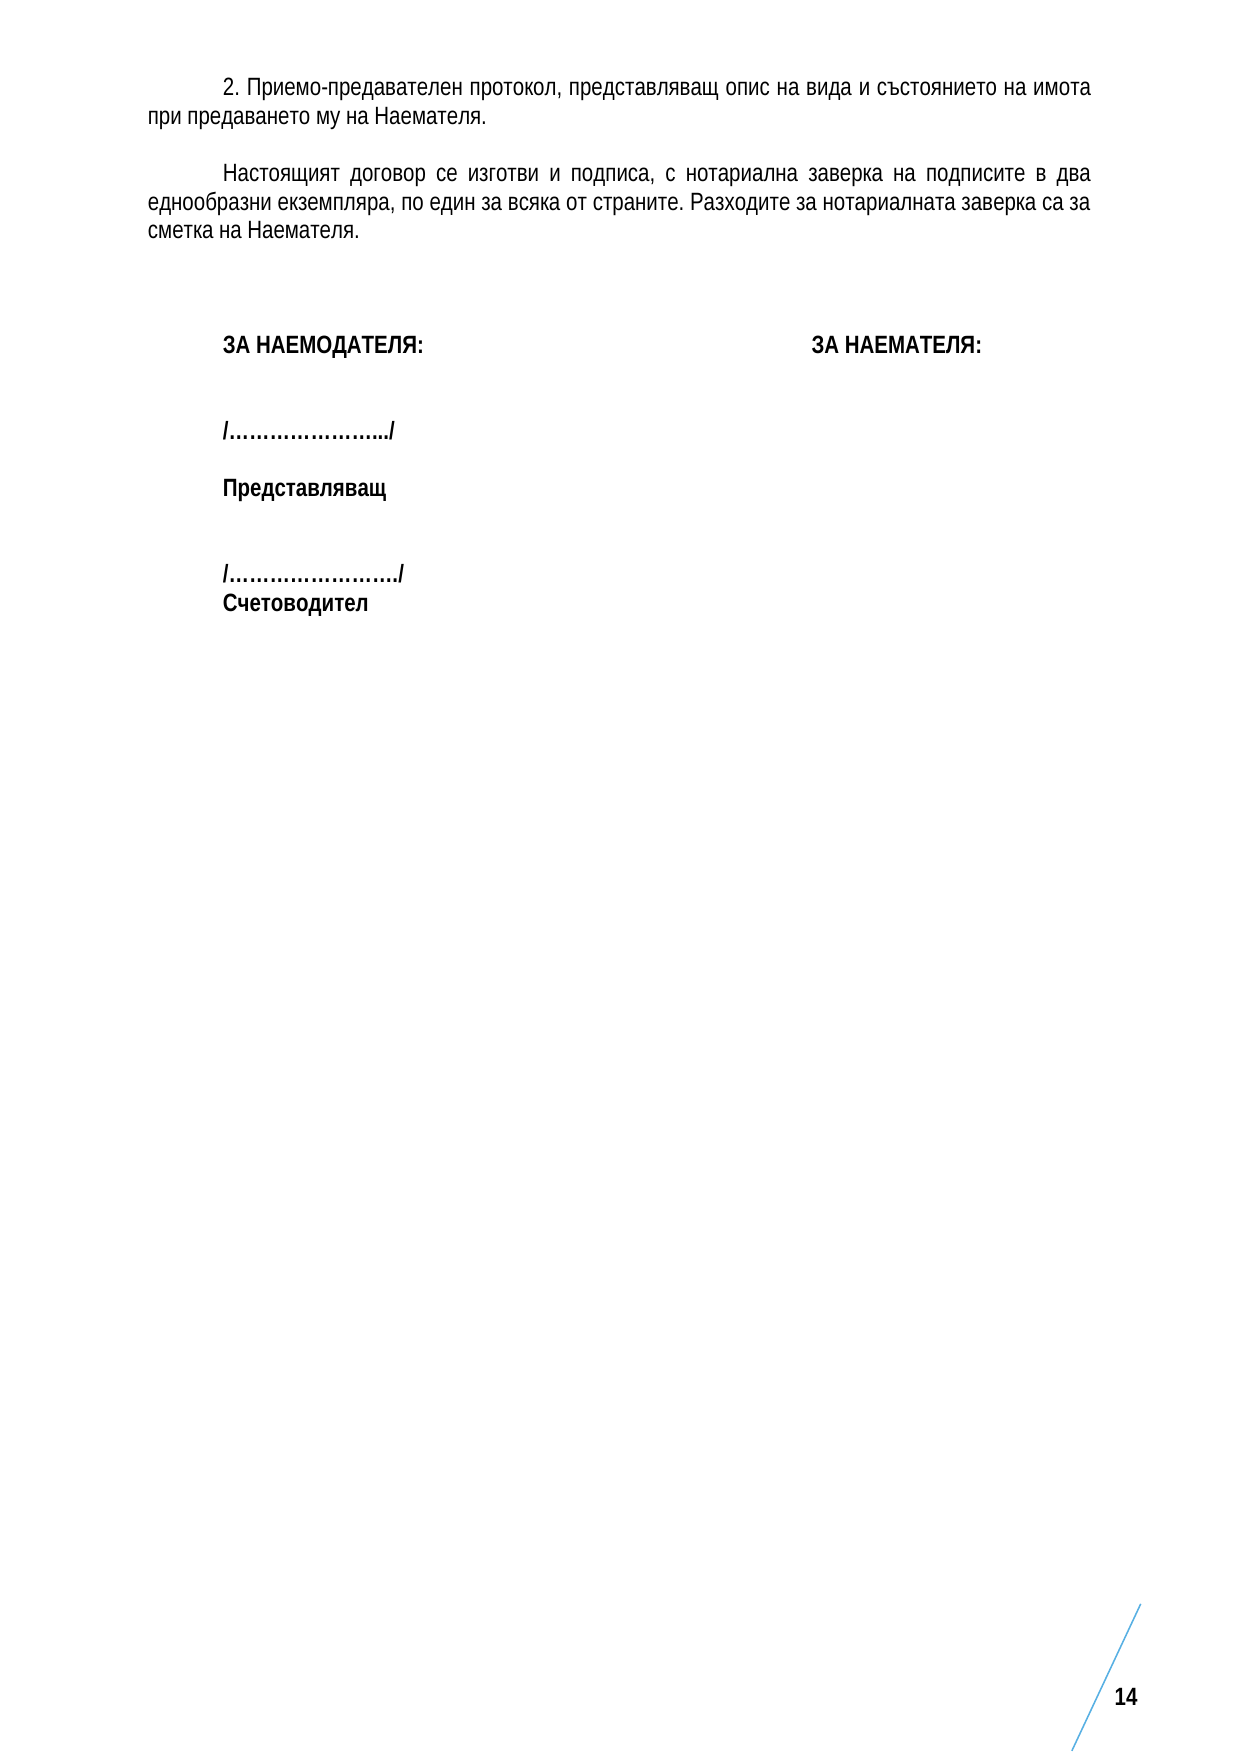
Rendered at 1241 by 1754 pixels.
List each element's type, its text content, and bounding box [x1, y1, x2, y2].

text Представляващ [148, 473, 1092, 502]
text ЗА НАЕМОДАТЕЛЯ: ЗА НАЕМАТЕЛЯ: [148, 330, 1092, 359]
text Настоящият договор се изготви и подписа, с нотариална заверка на подписите в два еднообразни екземпляра, по един за всяка от страните. Разходите за нотариалната заверка са за сметка на Наемателя. [148, 158, 1092, 244]
text 2. Приемо-предавателен протокол, представляващ опис на вида и състоянието на имота при предаването му на Наемателя. [148, 72, 1092, 129]
text /………………….../ [148, 416, 1092, 445]
text Счетоводител [148, 588, 1092, 617]
text /……………………./ [148, 559, 1092, 588]
